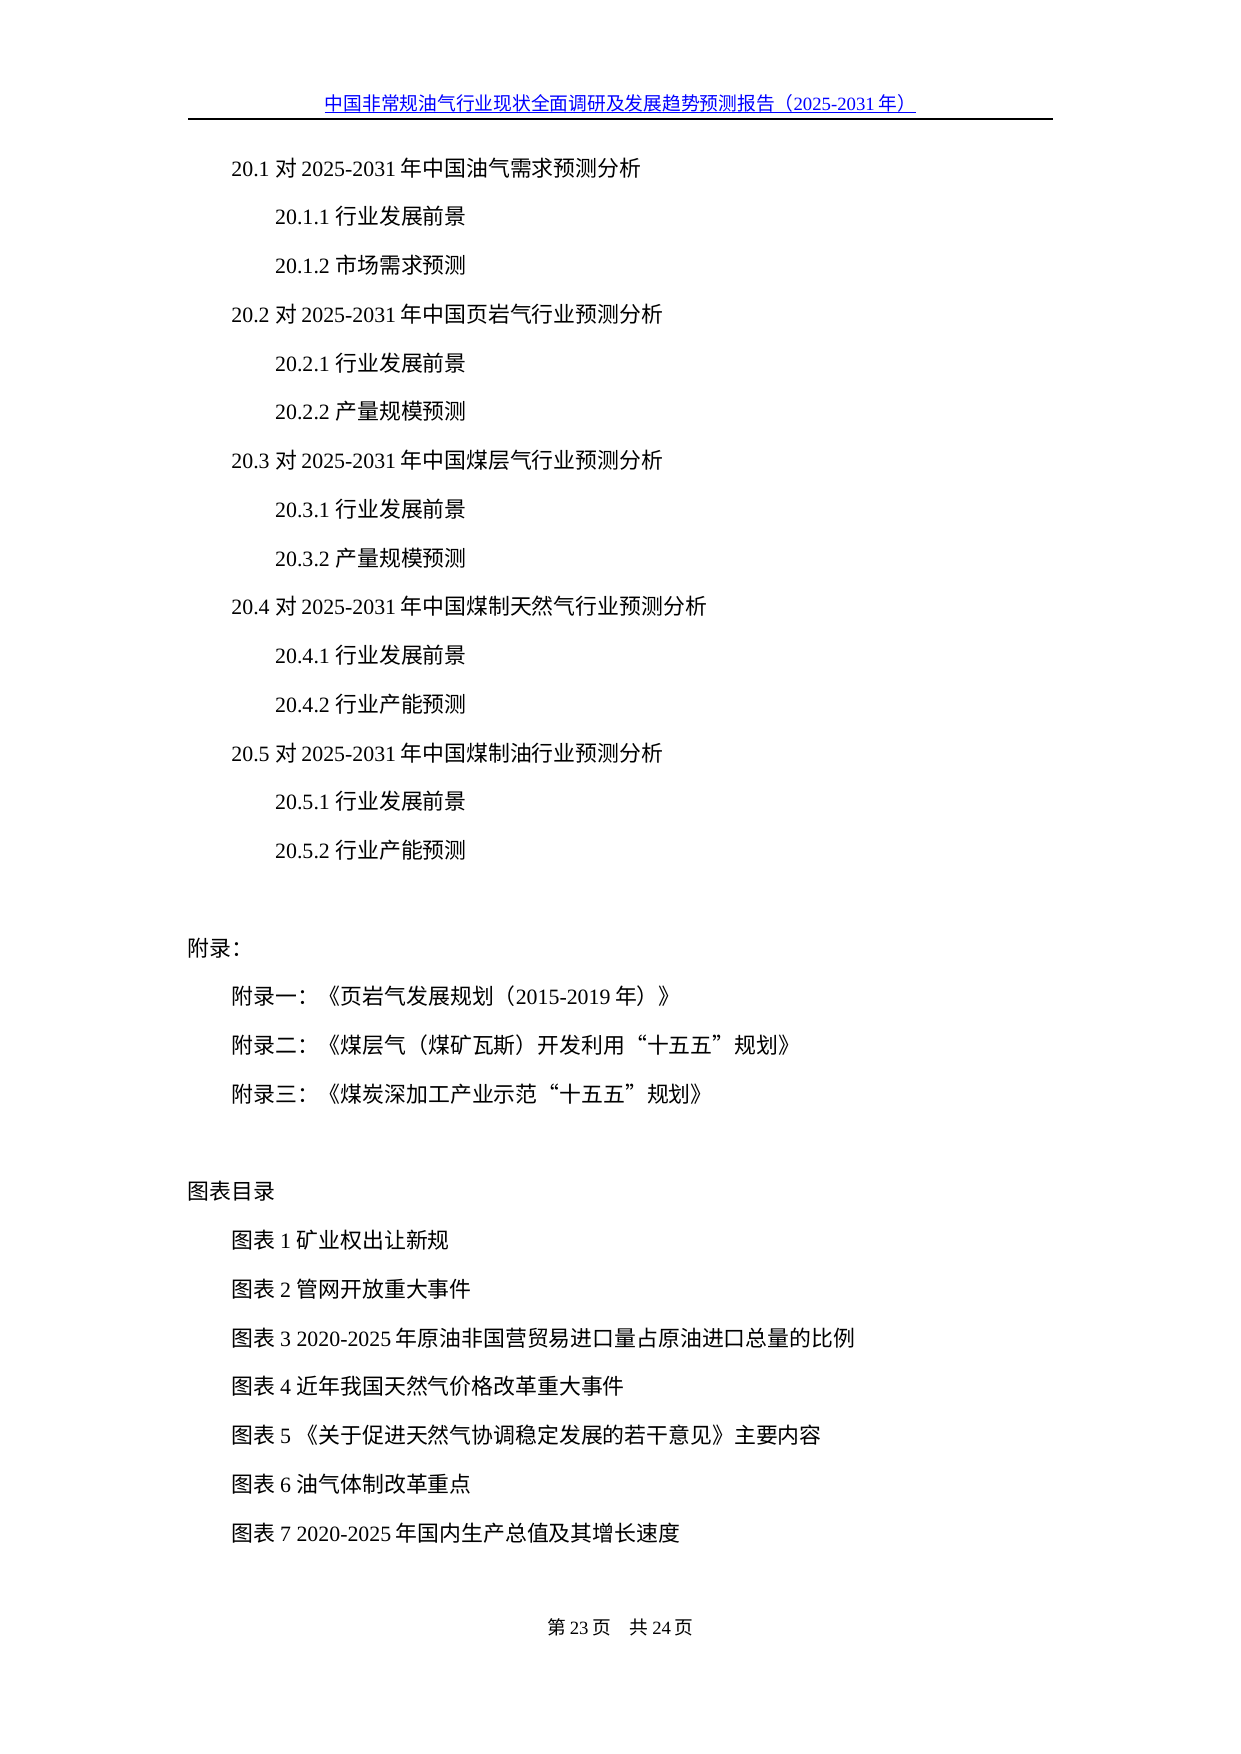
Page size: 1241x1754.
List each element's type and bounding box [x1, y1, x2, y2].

text [187, 150, 1053, 1548]
